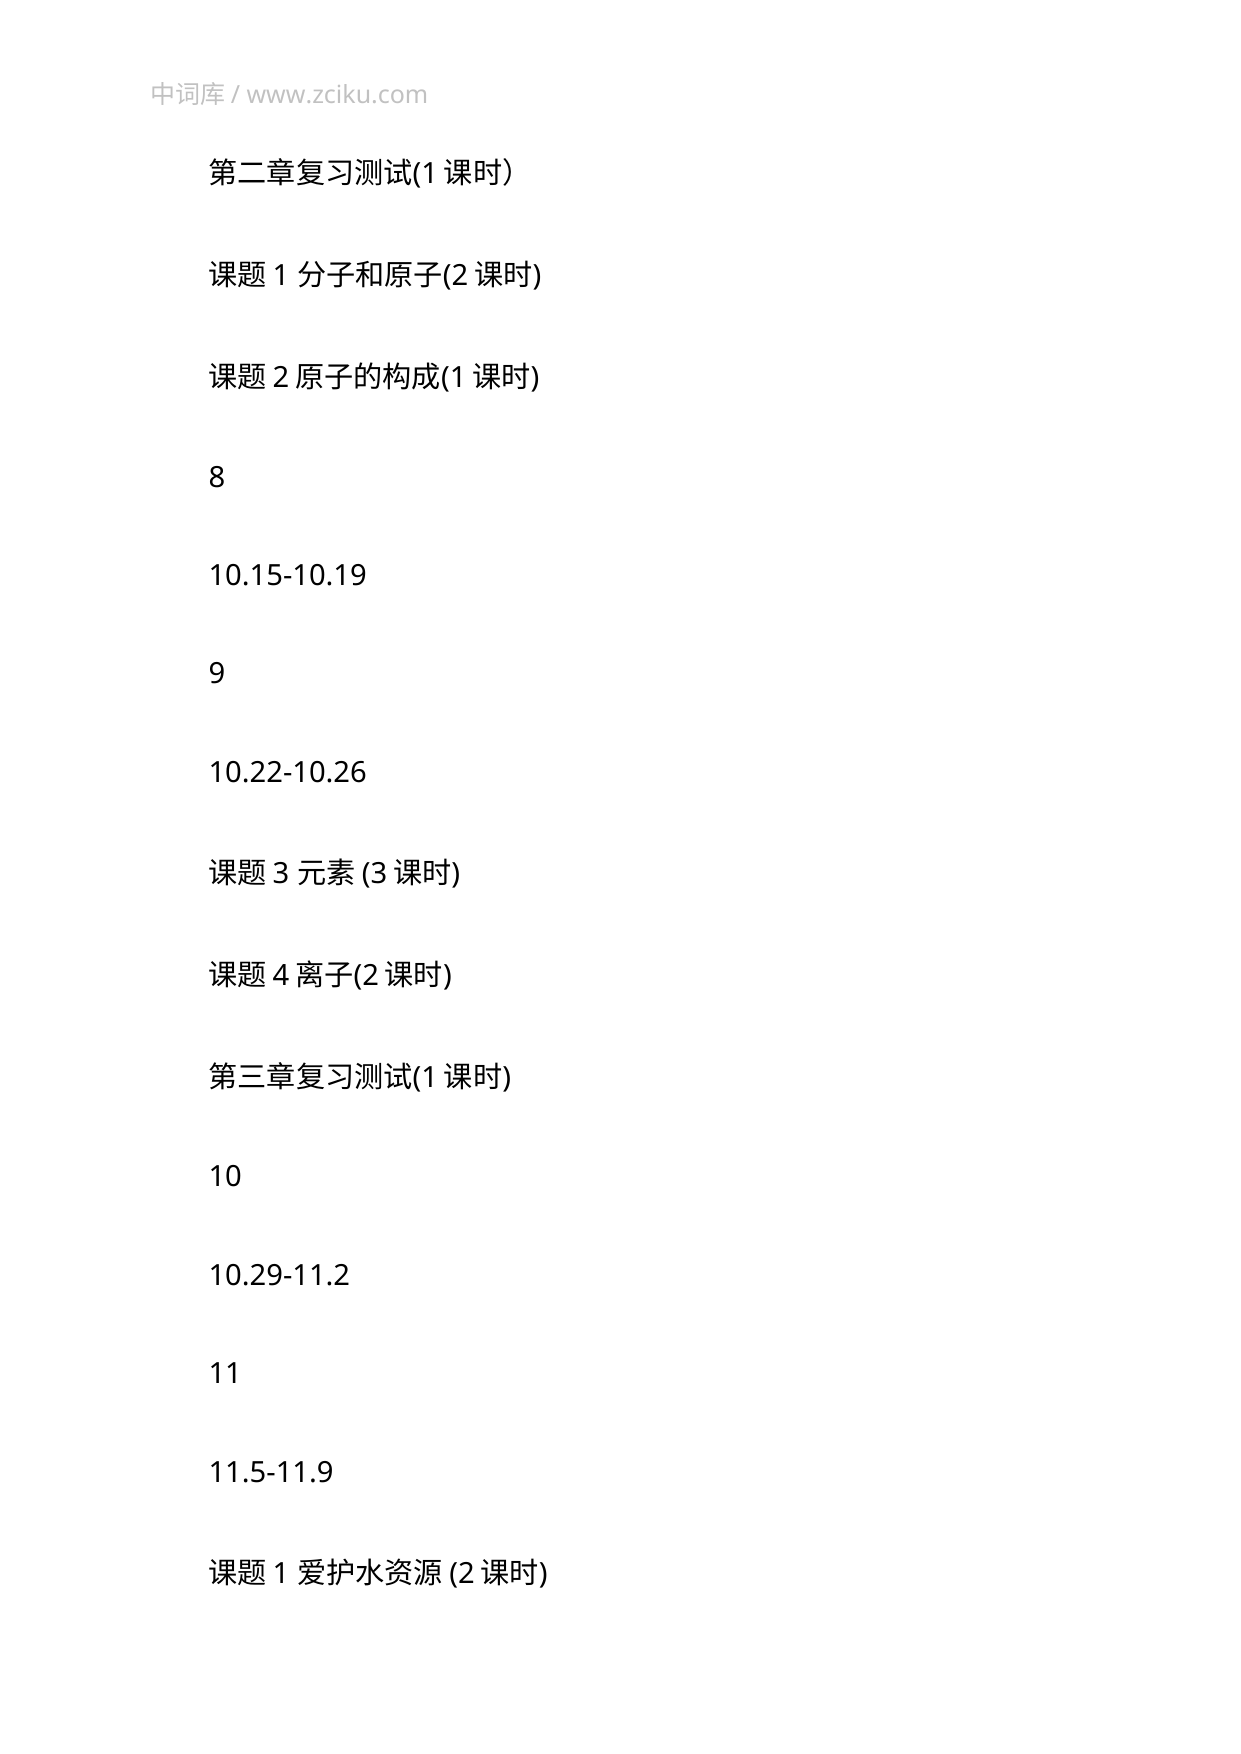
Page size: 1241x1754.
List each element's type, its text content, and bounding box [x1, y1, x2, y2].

text 9 [150, 653, 1090, 692]
text 8 [150, 456, 1090, 496]
text 10.29-11.2 [150, 1254, 1090, 1294]
text 课题3 元素 (3课时) [150, 850, 1090, 892]
text 第二章复习测试(1课时） [150, 150, 1090, 192]
text 10.15-10.19 [150, 554, 1090, 594]
text 11.5-11.9 [150, 1451, 1090, 1491]
text 10.22-10.26 [150, 751, 1090, 791]
text 课题1 分子和原子(2课时) [150, 252, 1090, 294]
text 11 [150, 1352, 1090, 1392]
text 课题2原子的构成(1课时) [150, 354, 1090, 396]
text 第三章复习测试(1课时) [150, 1054, 1090, 1096]
text 10 [150, 1156, 1090, 1195]
text 课题4离子(2课时) [150, 952, 1090, 994]
text 课题1 爱护水资源 (2课时) [150, 1549, 1090, 1592]
